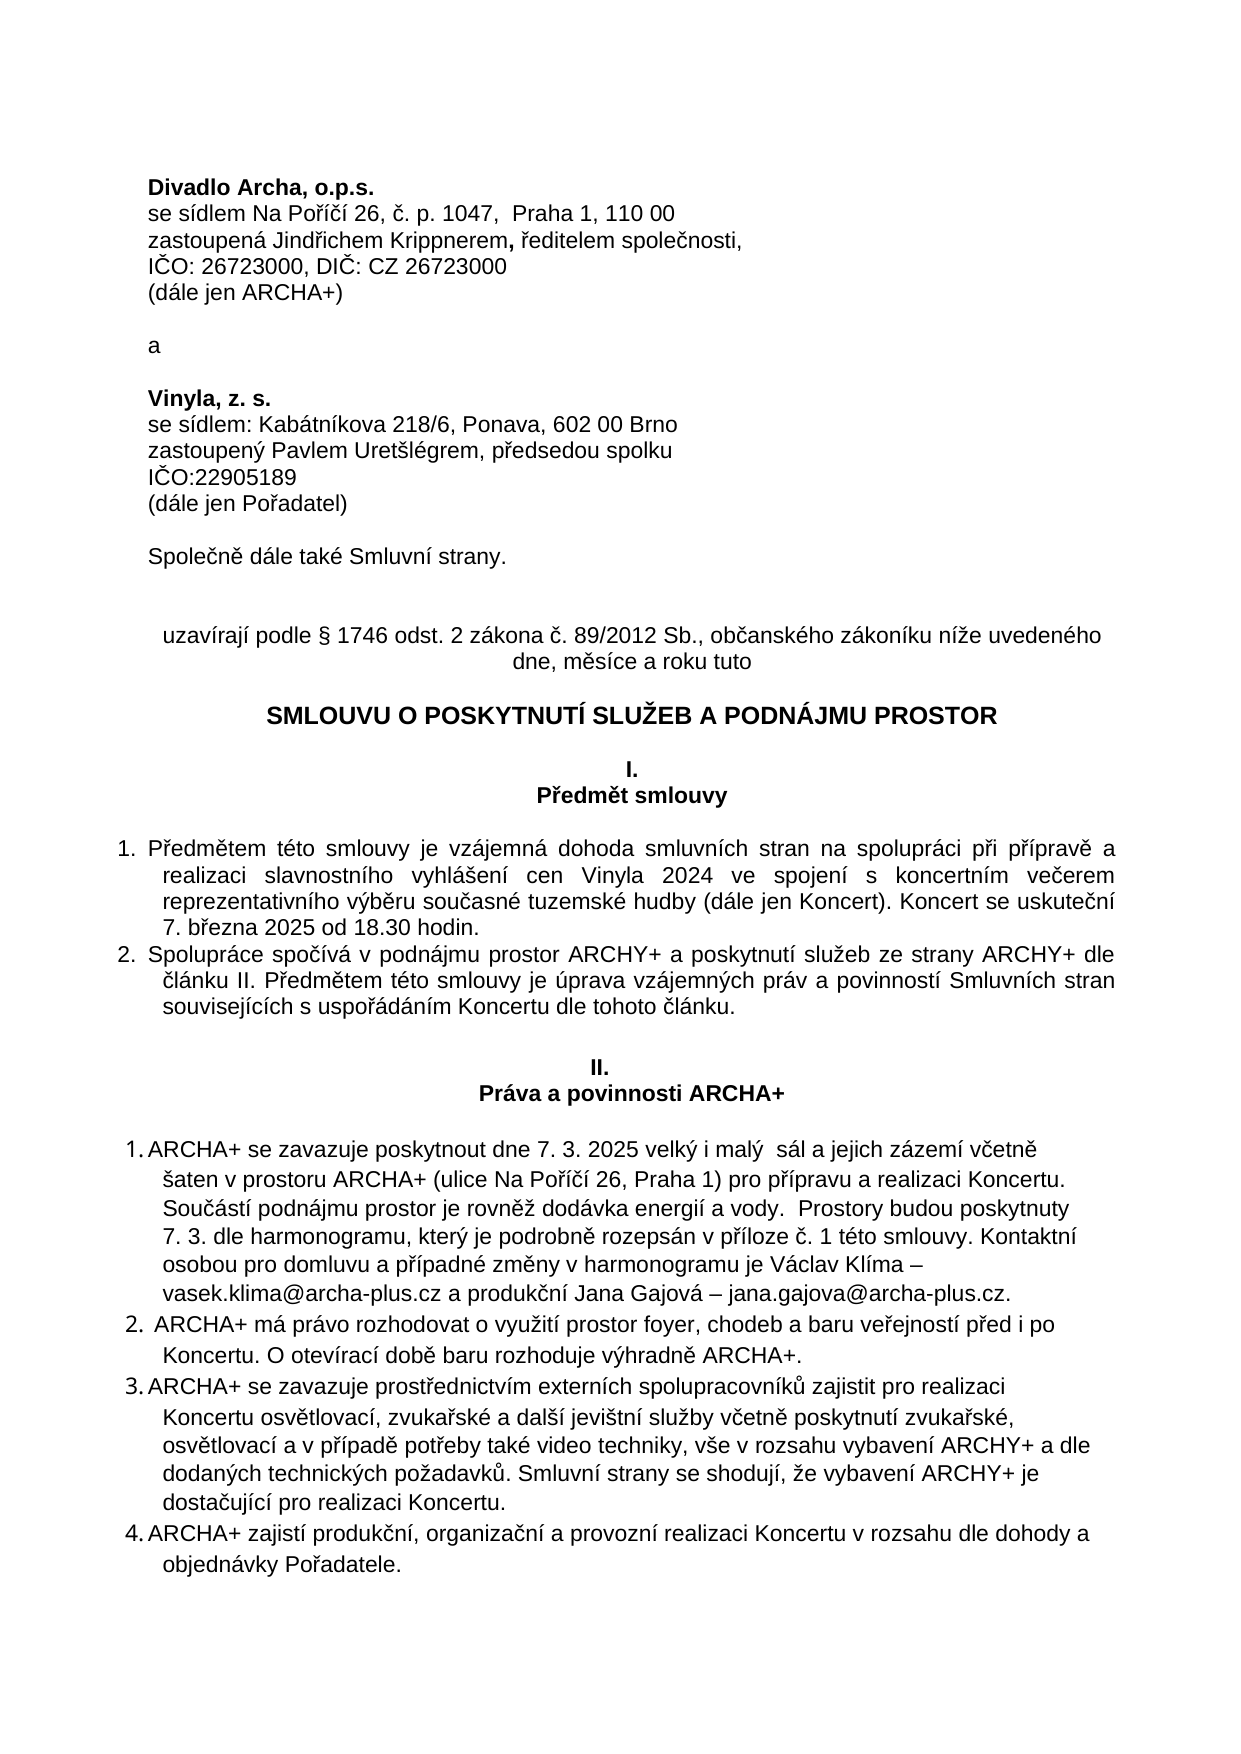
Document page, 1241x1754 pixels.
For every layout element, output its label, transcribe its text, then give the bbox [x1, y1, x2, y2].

list Předmětem této smlouvy je vzájemná dohoda smluvních stran na spolupráci při přípravě a realizaci slavnostního vyhlášení cen Vinyla 2024 ve spojení s koncertním večerem reprezentativního výběru současné tuzemské hudby (dále jen Koncert). Koncert se uskuteční 7. března 2025 od 18.30 hodin. [117, 835, 1116, 941]
text I. [148, 756, 1116, 782]
text IČO:22905189 [148, 464, 1093, 490]
text zastoupená Jindřichem Krippnerem, ředitelem společnosti, [148, 227, 1093, 253]
text Práva a povinnosti ARCHA+ [148, 1080, 1116, 1106]
text se sídlem Na Poříčí 26, č. p. 1047, Praha 1, 110 00 [148, 200, 1093, 227]
text SMLOUVU O POSKYTNUTÍ SLUŽEB A PODNÁJMU PROSTOR [148, 701, 1116, 730]
text (dále jen Pořadatel) [148, 490, 1093, 517]
list ARCHA+ se zavazuje prostřednictvím externích spolupracovníků zajistit pro realizaci Koncertu osvětlovací, zvukařské a další jevištní služby včetně poskytnutí zvukařské, osvětlovací a v případě potřeby také video techniky, vše v rozsahu vybavení ARCHY+ a dle dodaných technických požadavků. Smluvní strany se shodují, že vybavení ARCHY+ je dostačující pro realizaci Koncertu. [125, 1370, 1093, 1515]
text (dále jen ARCHA+) [148, 279, 1093, 306]
text a [148, 332, 1116, 358]
list ARCHA+ zajistí produkční, organizační a provozní realizaci Koncertu v rozsahu dle dohody a objednávky Pořadatele. [125, 1517, 1093, 1577]
text Divadlo Archa, o.p.s. [148, 174, 1093, 200]
text se sídlem: Kabátníkova 218/6, Ponava, 602 00 Brno [148, 411, 1093, 437]
text uzavírají podle § 1746 odst. 2 zákona č. 89/2012 Sb., občanského zákoníku níže uvedeného dne, měsíce a roku tuto [148, 622, 1116, 675]
list ARCHA+ má právo rozhodovat o využití prostor foyer, chodeb a baru veřejností před i po Koncertu. O otevírací době baru rozhoduje výhradně ARCHA+. [125, 1308, 1093, 1368]
list Spolupráce spočívá v podnájmu prostor ARCHY+ a poskytnutí služeb ze strany ARCHY+ dle článku II. Předmětem této smlouvy je úprava vzájemných práv a povinností Smluvních stran souvisejících s uspořádáním Koncertu dle tohoto článku. [117, 941, 1116, 1020]
text IČO: 26723000, DIČ: CZ 26723000 [148, 253, 1093, 279]
text zastoupený Pavlem Uretšlégrem, předsedou spolku [148, 437, 1093, 464]
text Vinyla, z. s. [148, 385, 1093, 411]
text Předmět smlouvy [148, 782, 1116, 809]
text Společně dále také Smluvní strany. [148, 543, 1093, 569]
text II. [516, 1054, 1116, 1080]
list ARCHA+ se zavazuje poskytnout dne 7. 3. 2025 velký i malý sál a jejich zázemí včetně šaten v prostoru ARCHA+ (ulice Na Poříčí 26, Praha 1) pro přípravu a realizaci Koncertu. Součástí podnájmu prostor je rovněž dodávka energií a vody. Prostory budou poskytnuty 7. 3. dle harmonogramu, který je podrobně rozepsán v příloze č. 1 této smlouvy. Kontaktní osobou pro domluvu a případné změny v harmonogramu je Václav Klíma – vasek.klima@archa-plus.cz a produkční Jana Gajová – jana.gajova@archa-plus.cz. [125, 1133, 1093, 1306]
